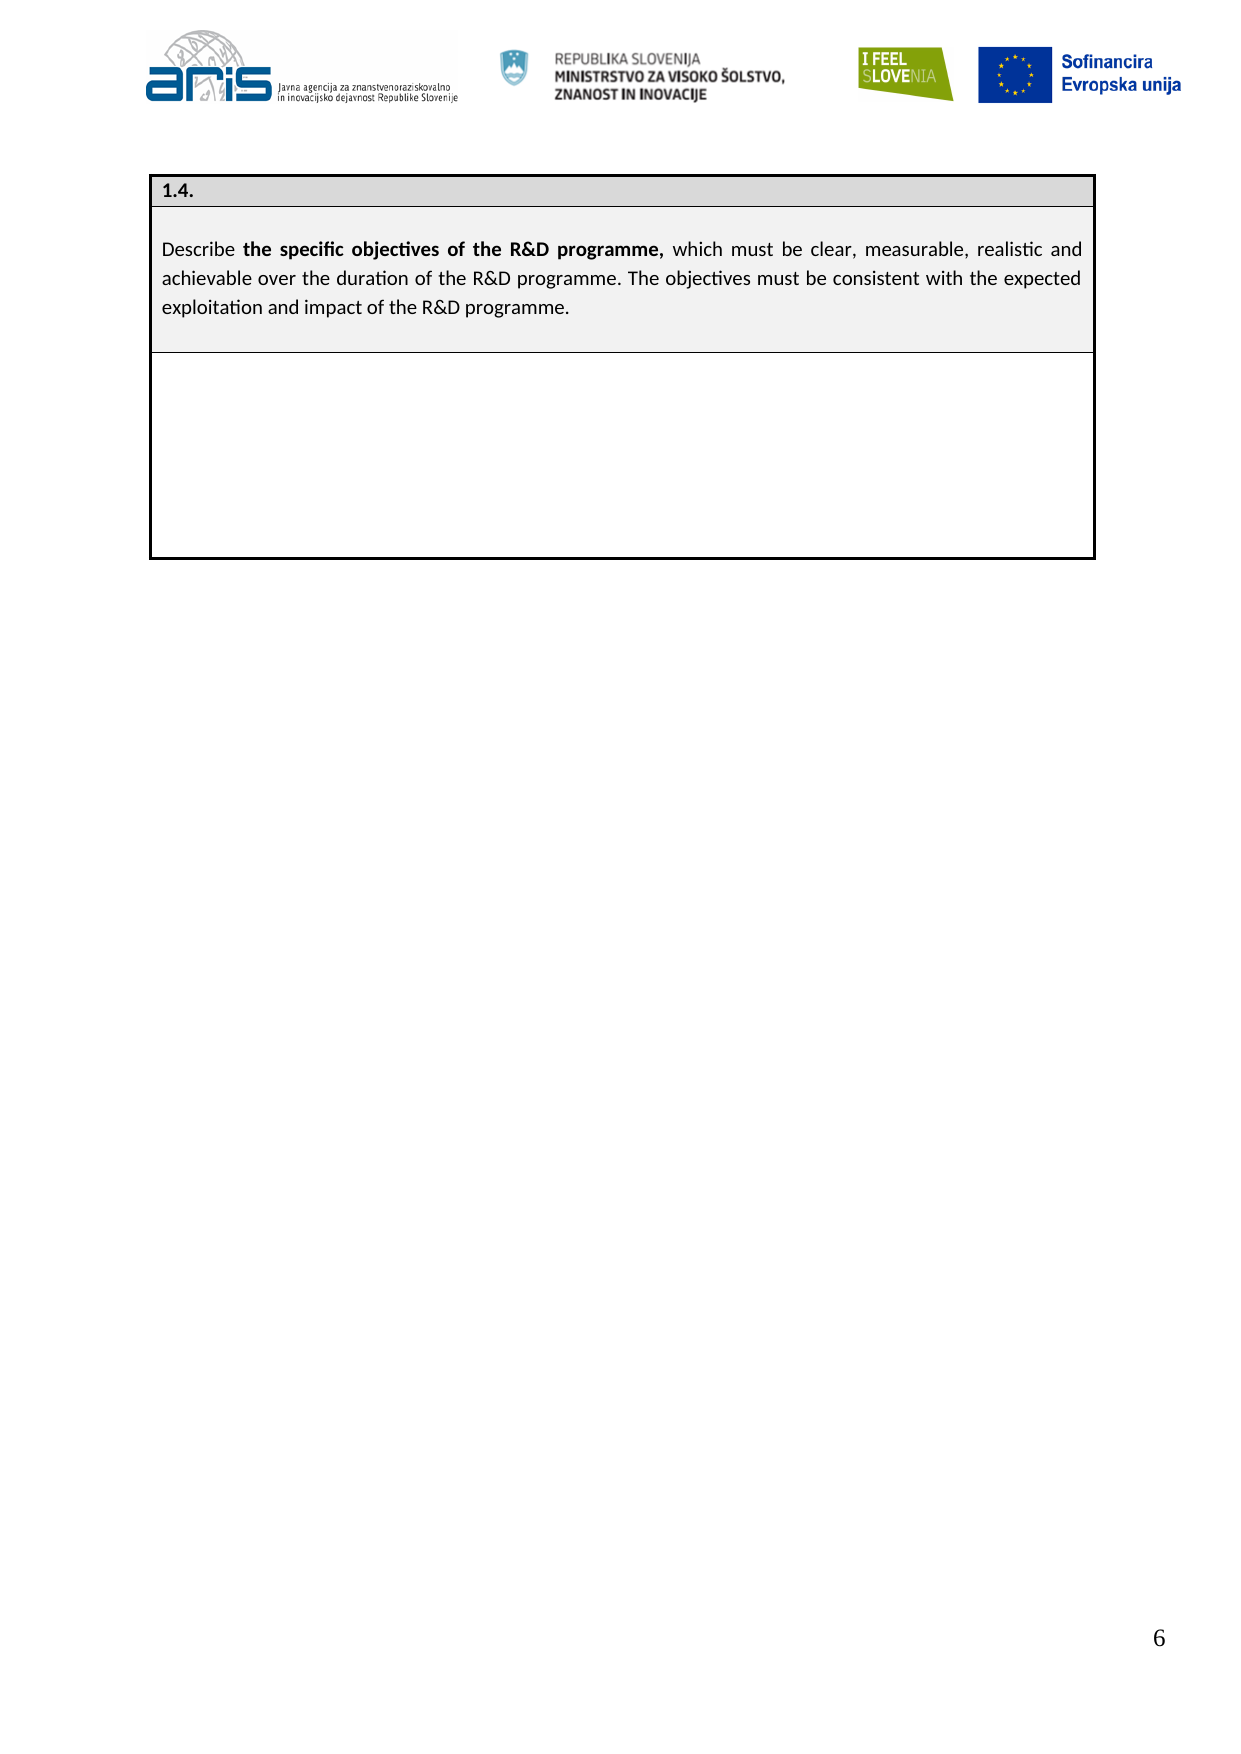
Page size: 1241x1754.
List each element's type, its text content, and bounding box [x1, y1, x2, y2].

table_cell Describe the specific objectives of the R&D programme, which must be clear, measurable, realistic and achievable over the duration of the R&D programme. The objectives must be consistent with the expected exploitation and impact of the R&D programme. [152, 207, 1093, 352]
picture [497, 41, 788, 108]
picture [858, 47, 954, 102]
picture [146, 30, 458, 104]
table_header 1.4. [152, 177, 1093, 206]
picture [974, 42, 1191, 107]
table_cell [152, 353, 1093, 557]
